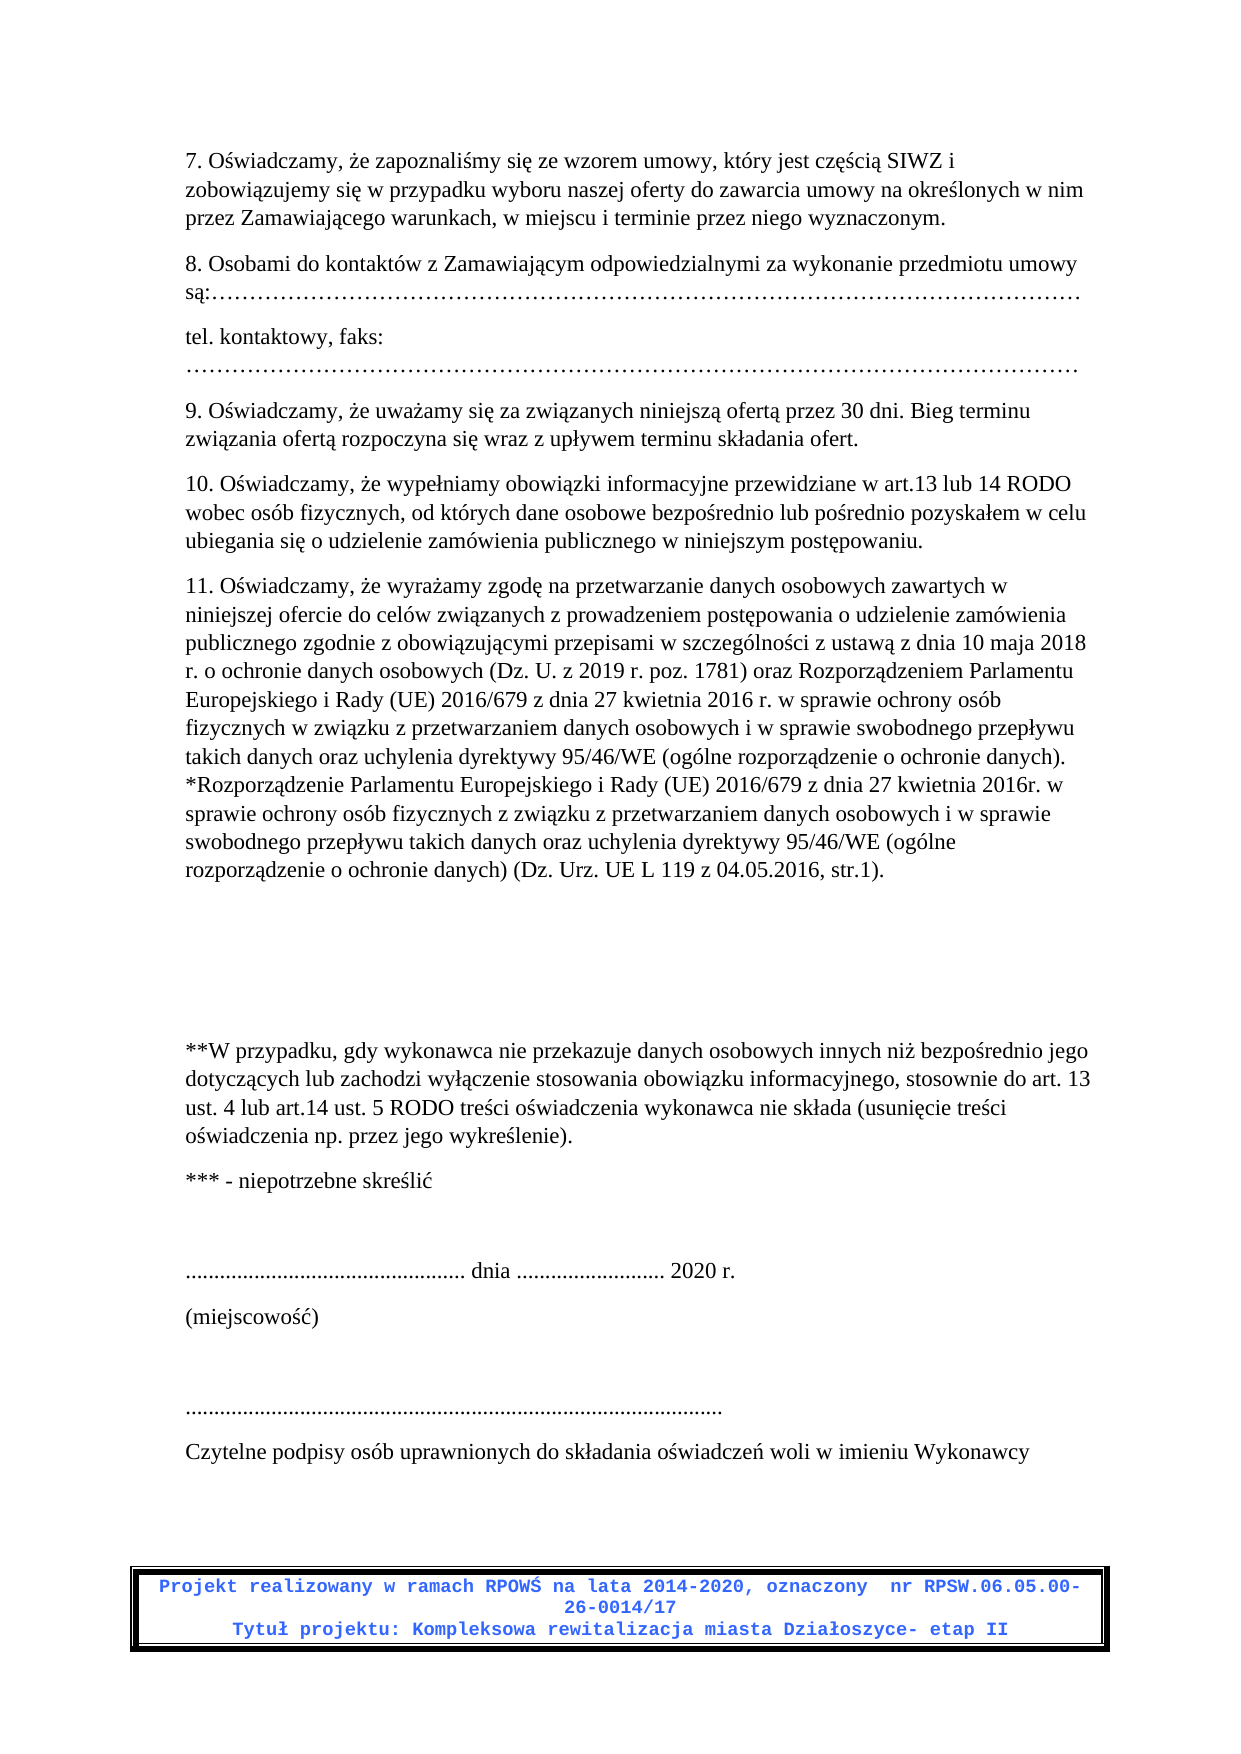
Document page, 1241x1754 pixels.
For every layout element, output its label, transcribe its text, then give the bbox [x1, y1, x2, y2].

text 9. Oświadczamy, że uważamy się za związanych niniejszą ofertą przez 30 dni. Bieg terminu związania ofertą rozpoczyna się wraz z upływem terminu składania ofert. [185, 397, 1093, 451]
text tel. kontaktowy, faks: ……………………………………………………………………………………………………… [185, 323, 1093, 378]
text **W przypadku, gdy wykonawca nie przekazuje danych osobowych innych niż bezpośrednio jego dotyczących lub zachodzi wyłączenie stosowania obowiązku informacyjnego, stosownie do art. 13 ust. 4 lub art.14 ust. 5 RODO treści oświadczenia wykonawca nie składa (usunięcie treści oświadczenia np. przez jego wykreślenie). [185, 1037, 1093, 1149]
text 10. Oświadczamy, że wypełniamy obowiązki informacyjne przewidziane w art.13 lub 14 RODO wobec osób fizycznych, od których dane osobowe bezpośrednio lub pośrednio pozyskałem w celu ubiegania się o udzielenie zamówienia publicznego w niniejszym postępowaniu. [185, 470, 1093, 553]
text (miejscowość) [185, 1303, 1093, 1329]
text .............................................................................................. [185, 1393, 1093, 1419]
text 11. Oświadczamy, że wyrażamy zgodę na przetwarzanie danych osobowych zawartych w niniejszej ofercie do celów związanych z prowadzeniem postępowania o udzielenie zamówienia publicznego zgodnie z obowiązującymi przepisami w szczególności z ustawą z dnia 10 maja 2018 r. o ochronie danych osobowych (Dz. U. z 2019 r. poz. 1781) oraz Rozporządzeniem Parlamentu Europejskiego i Rady (UE) 2016/679 z dnia 27 kwietnia 2016 r. w sprawie ochrony osób fizycznych w związku z przetwarzaniem danych osobowych i w sprawie swobodnego przepływu takich danych oraz uchylenia dyrektywy 95/46/WE (ogólne rozporządzenie o ochronie danych). *Rozporządzenie Parlamentu Europejskiego i Rady (UE) 2016/679 z dnia 27 kwietnia 2016r. w sprawie ochrony osób fizycznych z związku z przetwarzaniem danych osobowych i w sprawie swobodnego przepływu takich danych oraz uchylenia dyrektywy 95/46/WE (ogólne rozporządzenie o ochronie danych) (Dz. Urz. UE L 119 z 04.05.2016, str.1). [185, 572, 1093, 883]
text 7. Oświadczamy, że zapoznaliśmy się ze wzorem umowy, który jest częścią SIWZ i zobowiązujemy się w przypadku wyboru naszej oferty do zawarcia umowy na określonych w nim przez Zamawiającego warunkach, w miejscu i terminie przez niego wyznaczonym. [185, 148, 1093, 231]
text *** - niepotrzebne skreślić [185, 1167, 1093, 1194]
text Czytelne podpisy osób uprawnionych do składania oświadczeń woli w imieniu Wykonawcy [185, 1438, 1093, 1464]
text 8. Osobami do kontaktów z Zamawiającym odpowiedzialnymi za wykonanie przedmiotu umowy są:…………………………………………………………………………………………………… [185, 249, 1093, 304]
text ................................................. dnia .......................... 2020 r. [185, 1258, 1093, 1284]
